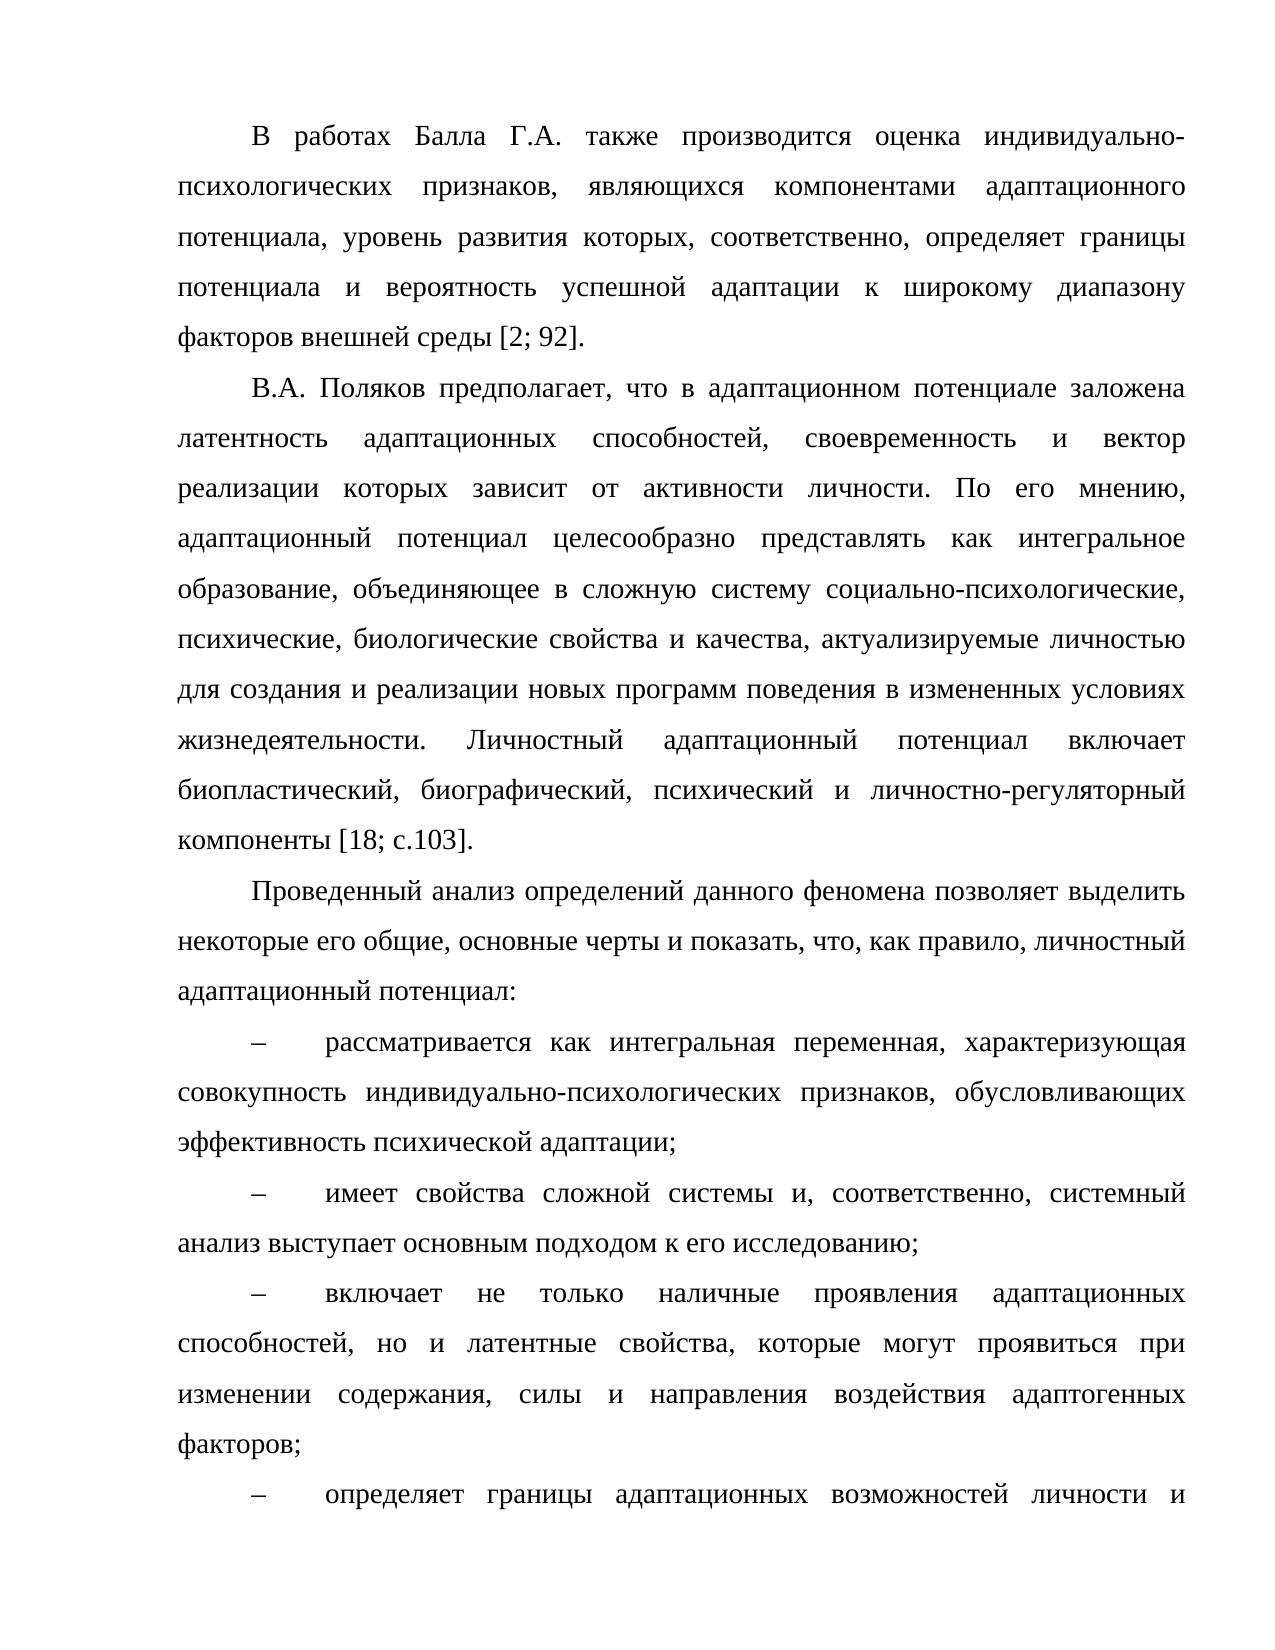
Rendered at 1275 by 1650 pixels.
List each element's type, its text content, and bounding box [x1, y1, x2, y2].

text В.А. Поляков предполагает, что в адаптационном потенциале заложена латентность адаптационных способностей, своевременность и вектор реализации которых зависит от активности личности. По его мнению, адаптационный потенциал целесообразно представлять как интегральное образование, объединяющее в сложную систему социально-психологические, психические, биологические свойства и качества, актуализируемые личностью для создания и реализации новых программ поведения в измененных условиях жизнедеятельности. Личностный адаптационный потенциал включает биопластический, биографический, психический и личностно-регуляторный компоненты [18; с.103]. [177, 370, 1186, 856]
text – имеет свойства сложной системы и, соответственно, системный анализ выступает основным подходом к его исследованию; [177, 1175, 1186, 1258]
text – рассматривается как интегральная переменная, характеризующая совокупность индивидуально-психологических признаков, обусловливающих эффективность психической адаптации; [177, 1024, 1186, 1158]
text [177, 1477, 1186, 1510]
text Проведенный анализ определений данного феномена позволяет выделить некоторые его общие, основные черты и показать, что, как правило, личностный адаптационный потенциал: [177, 873, 1186, 1007]
text – включает не только наличные проявления адаптационных способностей, но и латентные свойства, которые могут проявиться при изменении содержания, силы и направления воздействия адаптогенных факторов; [177, 1275, 1186, 1460]
text В работах Балла Г.А. также производится оценка индивидуально-психологических признаков, являющихся компонентами адаптационного потенциала, уровень развития которых, соответственно, определяет границы потенциала и вероятность успешной адаптации к широкому диапазону факторов внешней среды [2; 92]. [177, 118, 1186, 353]
